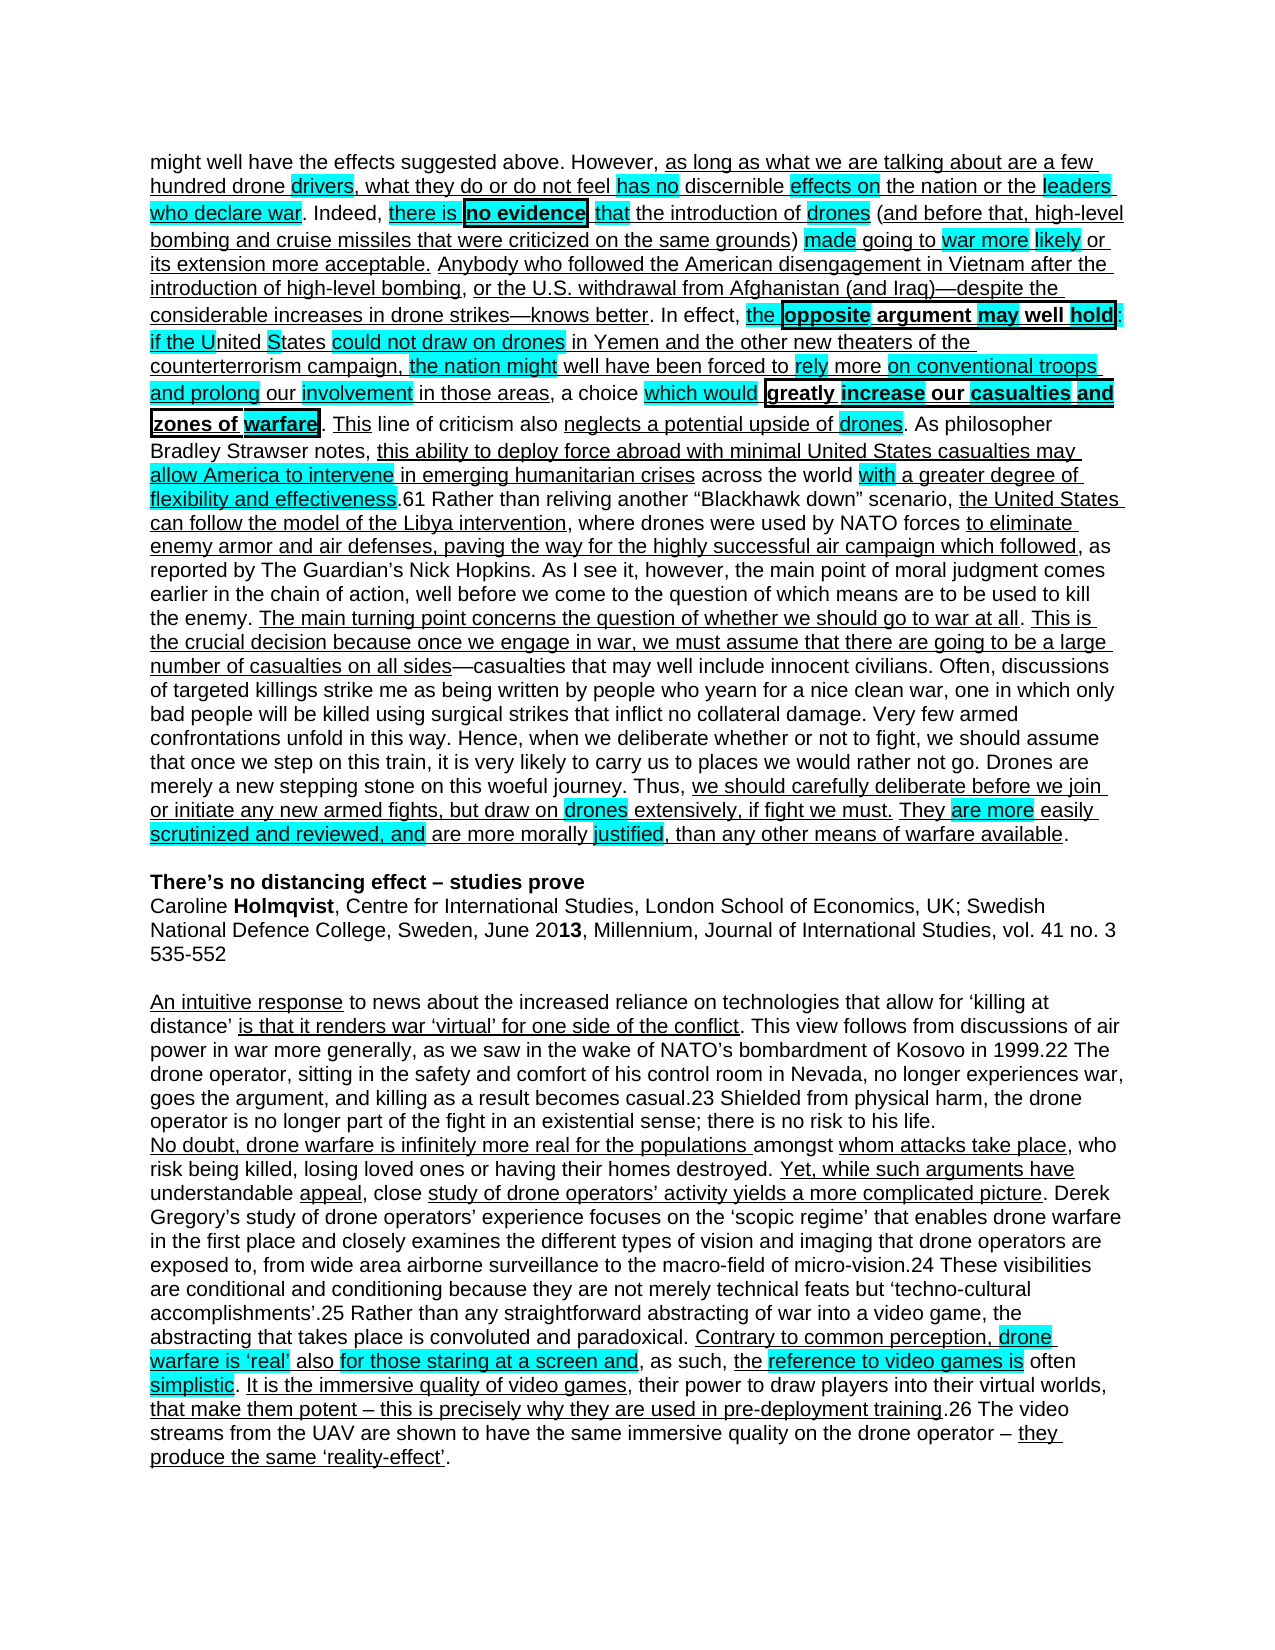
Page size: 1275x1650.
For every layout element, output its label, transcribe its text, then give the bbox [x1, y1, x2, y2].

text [150, 150, 1125, 846]
text An intuitive response to news about the increased reliance on technologies that allow for ‘killing at distance’ is that it renders war ‘virtual’ for one side of the conflict. This view follows from discussions of air power in war more generally, as we saw in the wake of NATO’s bombardment of Kosovo in 1999.22 The drone operator, sitting in the safety and comfort of his control room in Nevada, no longer experiences war, goes the argument, and killing as a result becomes casual.23 Shielded from physical harm, the drone operator is no longer part of the fight in an existential sense; there is no risk to his life. [150, 989, 1125, 1133]
text No doubt, drone warfare is infinitely more real for the populations amongst whom attacks take place, who risk being killed, losing loved ones or having their homes destroyed. Yet, while such arguments have understandable appeal, close study of drone operators’ activity yields a more complicated picture. Derek Gregory’s study of drone operators’ experience focuses on the ‘scopic regime’ that enables drone warfare in the first place and closely examines the different types of vision and imaging that drone operators are exposed to, from wide area airborne surveillance to the macro-field of micro-vision.24 These visibilities are conditional and conditioning because they are not merely technical feats but ‘techno-cultural accomplishments’.25 Rather than any straightforward abstracting of war into a video game, the abstracting that takes place is convoluted and paradoxical. Contrary to common perception, drone warfare is ‘real’ also for those staring at a screen and, as such, the reference to video games is often simplistic. It is the immersive quality of video games, their power to draw players into their virtual worlds, that make them potent – this is precisely why they are used in pre-deployment training.26 The video streams from the UAV are shown to have the same immersive quality on the drone operator – they produce the same ‘reality-effect’. [150, 1133, 1125, 1469]
text Caroline Holmqvist, Centre for International Studies, London School of Economics, UK; Swedish National Defence College, Sweden, June 2013, Millennium, Journal of International Studies, vol. 41 no. 3 535-552 [150, 894, 1125, 966]
text There’s no distancing effect – studies prove [150, 870, 1125, 894]
